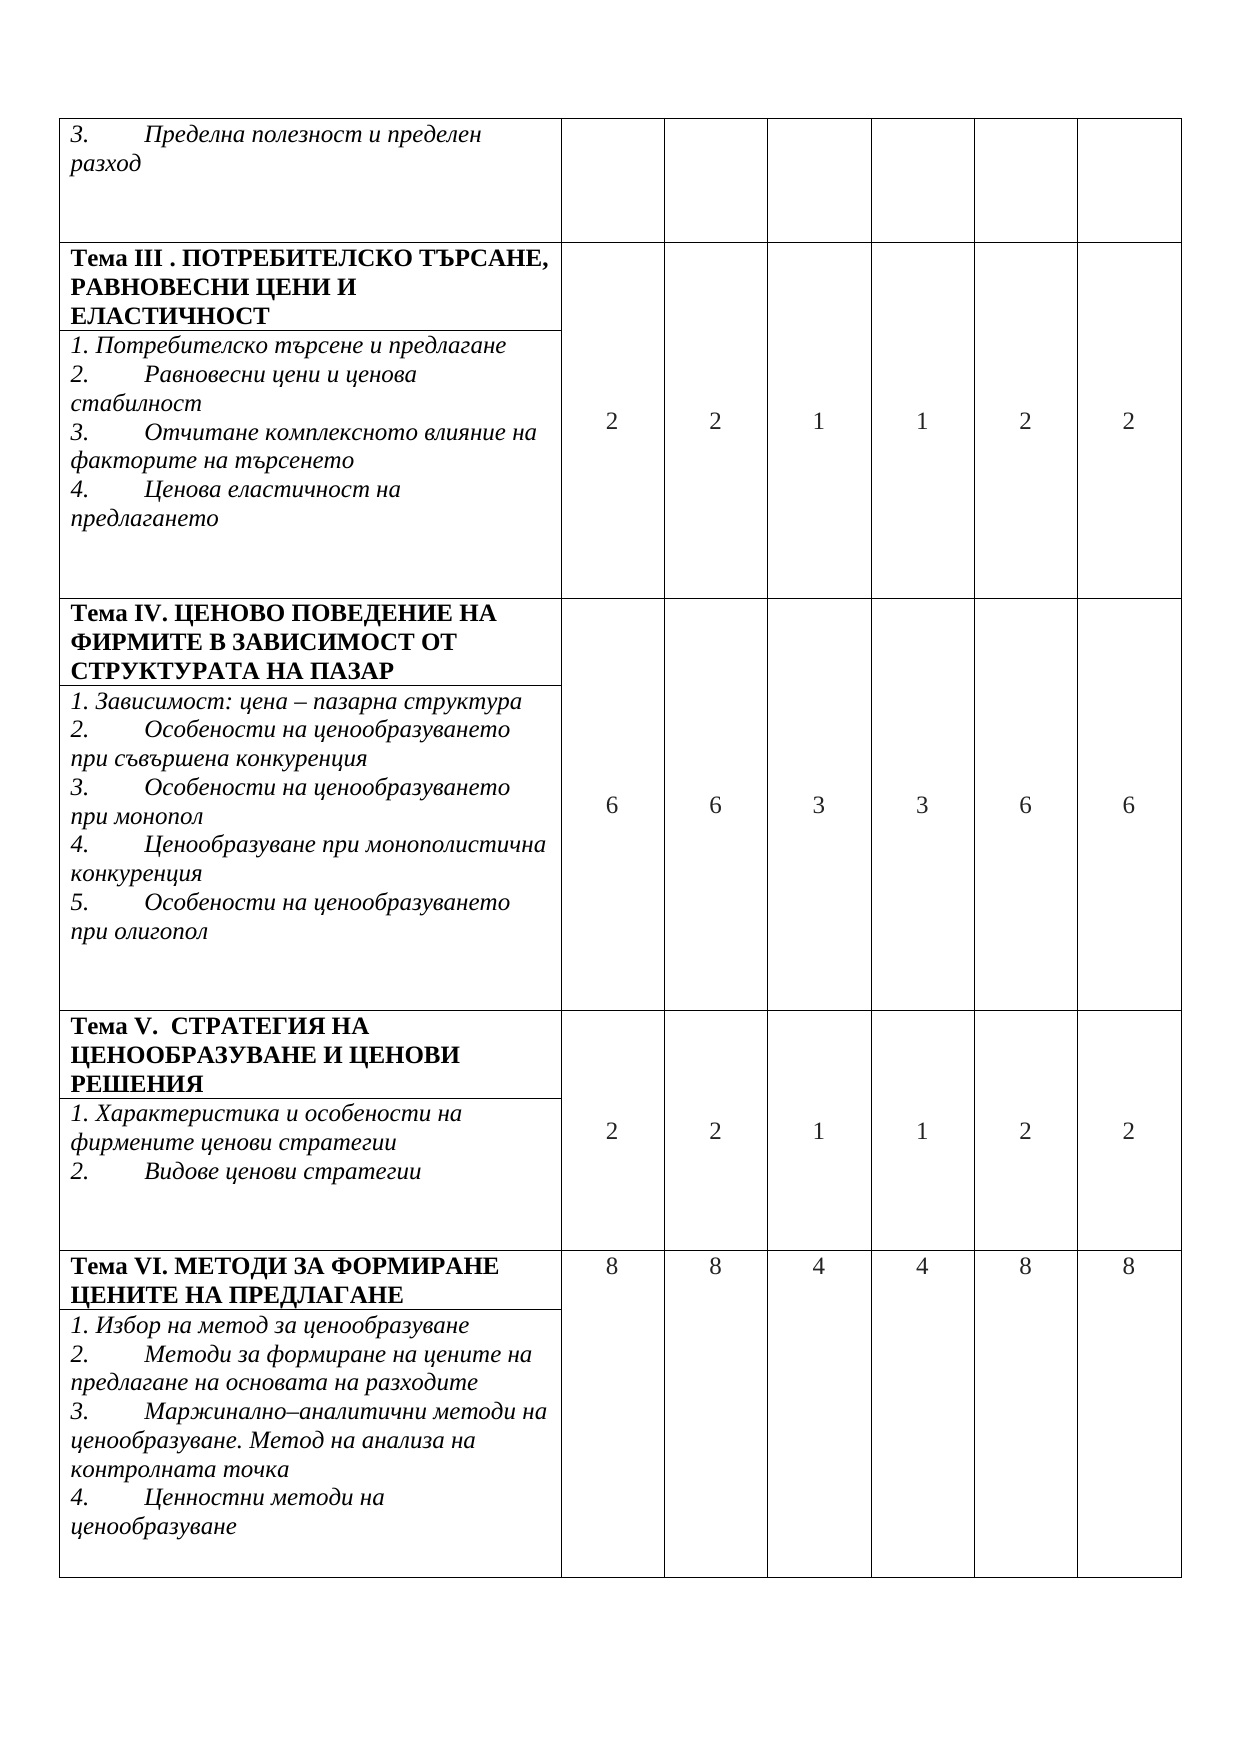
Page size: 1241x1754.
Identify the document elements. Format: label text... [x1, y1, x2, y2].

table_cell 1 [872, 1011, 974, 1250]
table_cell 2 [562, 243, 664, 597]
table_cell 4 [872, 1251, 974, 1577]
table_cell 1. Характеристика и особености на фирмените ценови стратегии 2. Видове ценови стратегии [60, 1099, 561, 1250]
table_cell Тема V. СТРАТЕГИЯ НА ЦЕНООБРАЗУВАНЕ И ЦЕНОВИ РЕШЕНИЯ [60, 1011, 561, 1097]
table_cell 6 [562, 599, 664, 1010]
table_cell 2 [1078, 1011, 1181, 1250]
table_cell 6 [1078, 599, 1181, 1010]
table_cell Тема III . ПОТРЕБИТЕЛСКО ТЪРСАНЕ, РАВНОВЕСНИ ЦЕНИ И ЕЛАСТИЧНОСТ [60, 243, 561, 329]
table_cell 2 [975, 243, 1077, 597]
table_cell 1 [768, 243, 871, 597]
table_cell 2 [665, 243, 767, 597]
table_cell Тема VI. МЕТОДИ ЗА ФОРМИРАНЕ ЦЕНИТЕ НА ПРЕДЛАГАНЕ [60, 1251, 561, 1309]
table_cell 4 [768, 1251, 871, 1577]
table_cell 1 [872, 243, 974, 597]
table_cell 2 [1078, 243, 1181, 597]
table_cell 8 [665, 1251, 767, 1577]
table_cell Тема IV. ЦЕНОВО ПОВЕДЕНИЕ НА ФИРМИТЕ В ЗАВИСИМОСТ ОТ СТРУКТУРАТА НА ПАЗАР [60, 599, 561, 685]
table_cell 2 [665, 1011, 767, 1250]
table_cell 1. Благо, стока и относителни цени 2. Полезност и криви на безразличие 3. Пределна полезност и пределен разход [60, 119, 561, 242]
table_cell 6 [665, 599, 767, 1010]
table_cell 1. Потребителско търсене и предлагане 2. Равновесни цени и ценова стабилност 3. Отчитане комплексното влияние на факторите на търсенето 4. Ценова еластичност на предлагането [60, 331, 561, 597]
table_cell 1 [768, 1011, 871, 1250]
table_cell 8 [562, 1251, 664, 1577]
table_cell 6 [975, 599, 1077, 1010]
table_cell 8 [1078, 1251, 1181, 1577]
table_cell 2 [975, 1011, 1077, 1250]
table_cell 3 [872, 599, 974, 1010]
table_cell 1. Зависимост: цена – пазарна структура 2. Особености на ценообразуването при съвършена конкуренция 3. Особености на ценообразуването при монопол 4. Ценообразуване при монополистична конкуренция 5. Особености на ценообразуването при олигопол [60, 686, 561, 1010]
table_cell 8 [975, 1251, 1077, 1577]
table_cell 2 [562, 1011, 664, 1250]
table_cell 3 [768, 599, 871, 1010]
